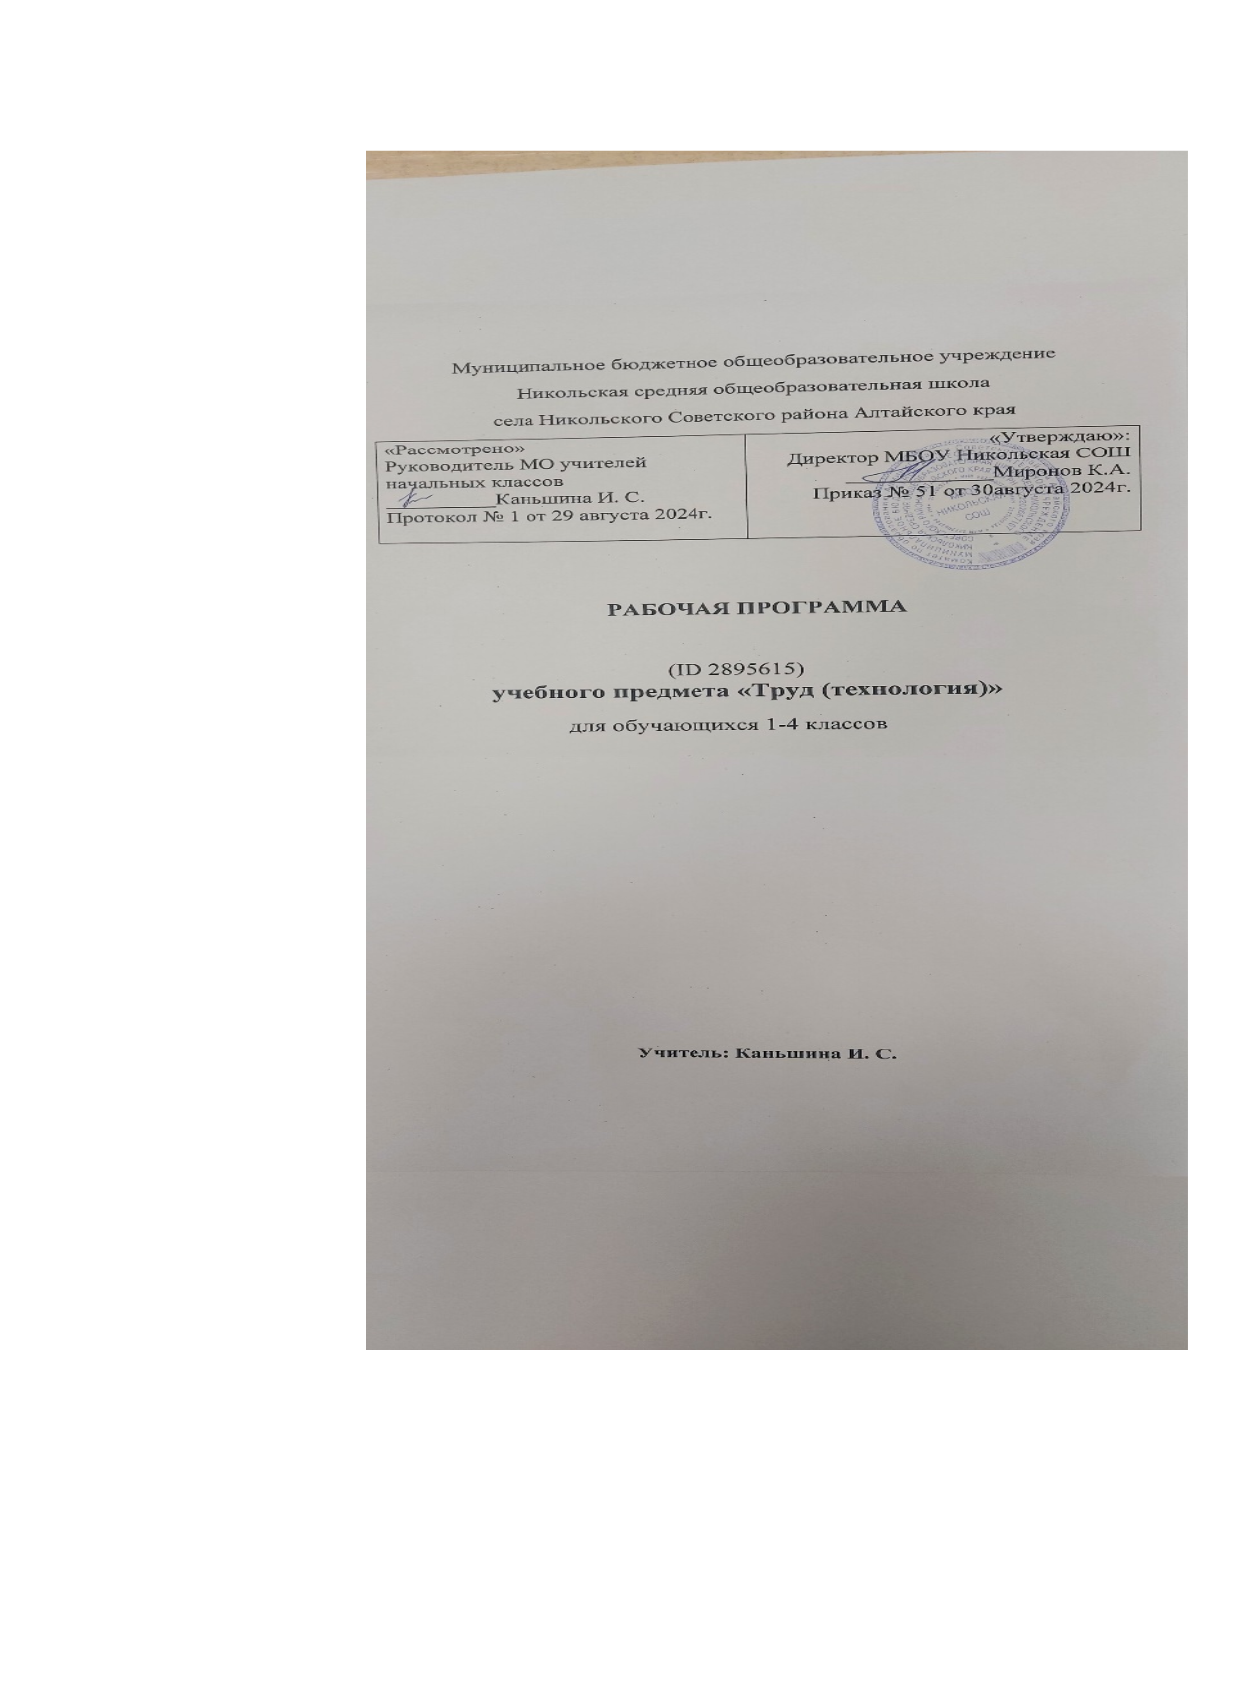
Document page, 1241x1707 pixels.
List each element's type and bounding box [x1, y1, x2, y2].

picture [366, 152, 1187, 1350]
